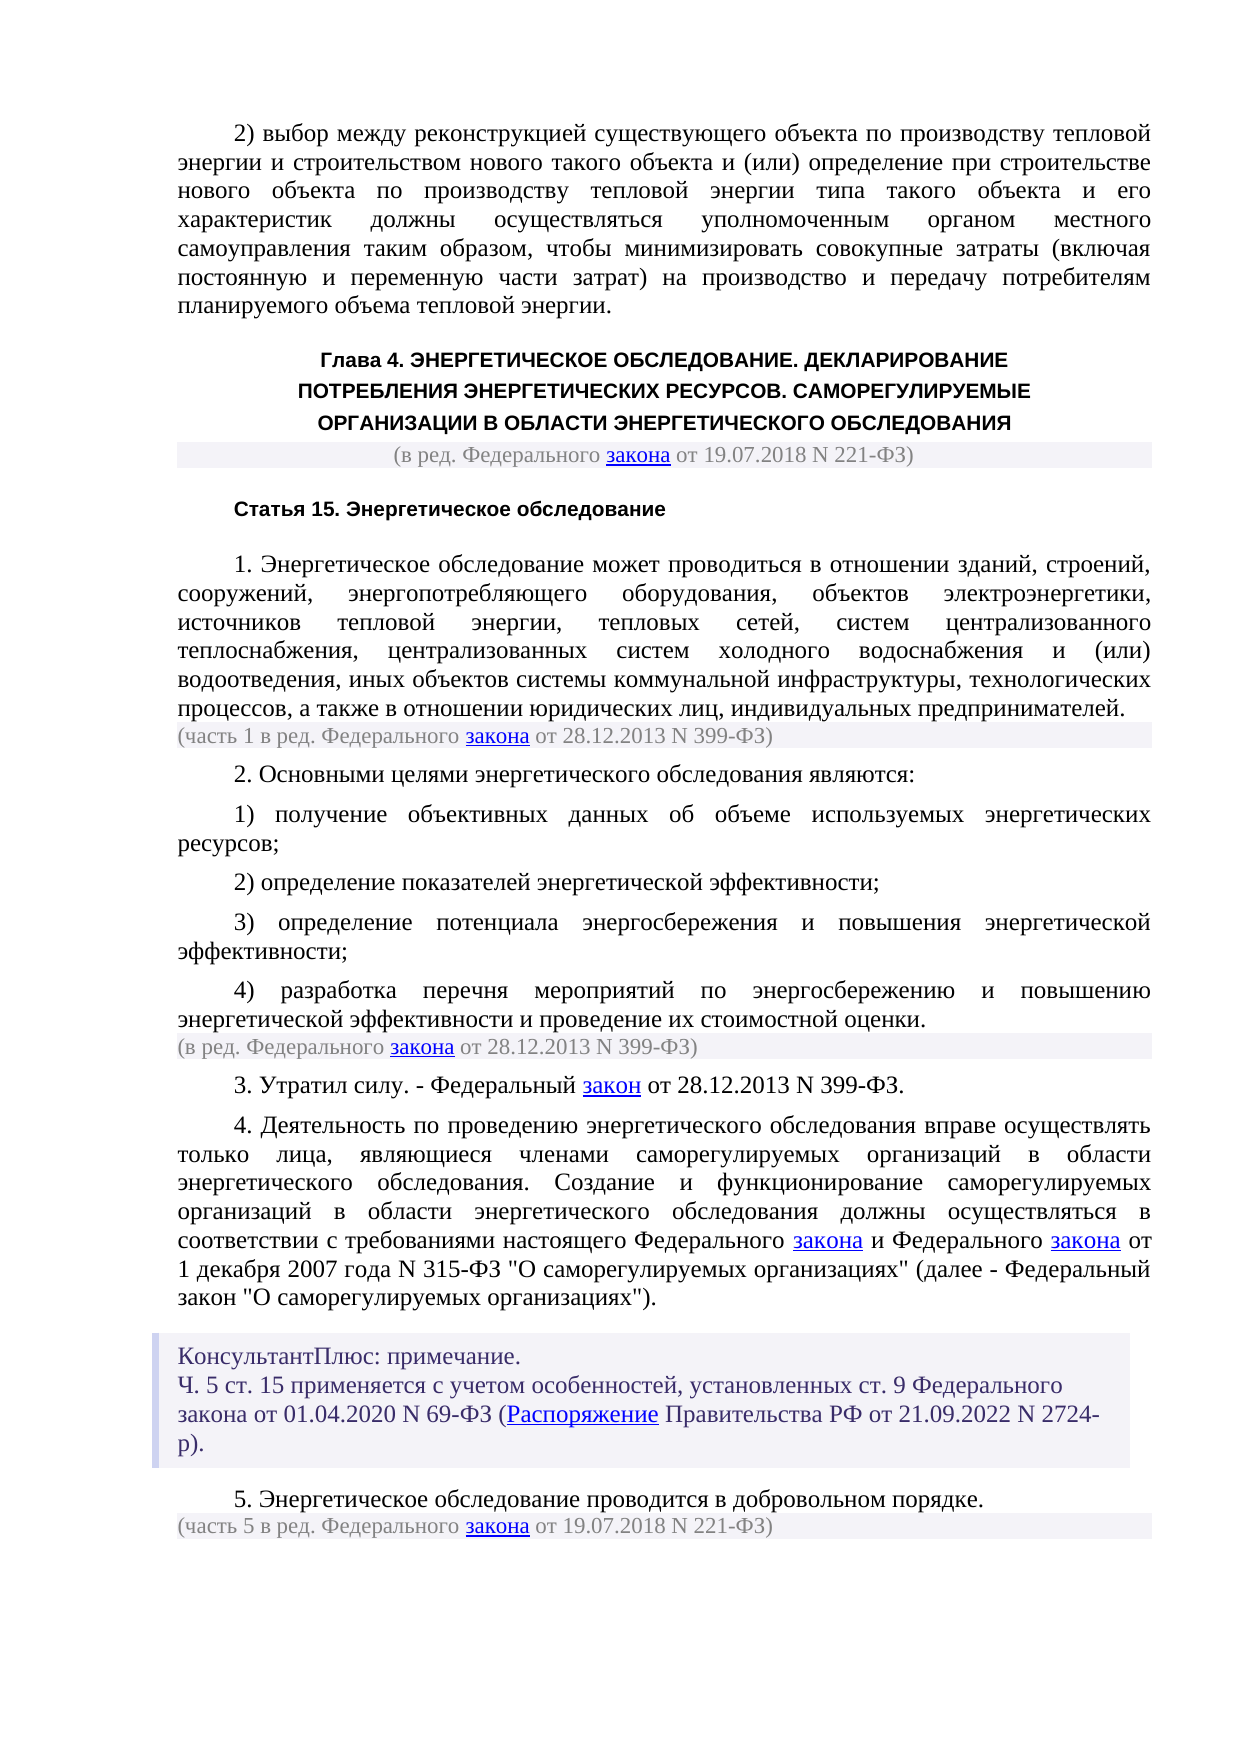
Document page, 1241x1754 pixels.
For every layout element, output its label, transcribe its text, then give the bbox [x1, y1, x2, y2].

table_header КонсультантПлюс: примечание. Ч. 5 ст. 15 применяется с учетом особенностей, установленных ст. 9 Федерального закона от 01.04.2020 N 69-ФЗ (Распоряжение Правительства РФ от 21.09.2022 N 2724-р). [159, 1333, 1130, 1468]
text 2. Основными целями энергетического обследования являются: [177, 759, 1152, 788]
text 2) определение показателей энергетической эффективности; [177, 867, 1152, 896]
table_header (часть 5 в ред. Федерального закона от 19.07.2018 N 221-ФЗ) [177, 1513, 1152, 1539]
table_header (часть 1 в ред. Федерального закона от 28.12.2013 N 399-ФЗ) [177, 722, 1152, 748]
text 4) разработка перечня мероприятий по энергосбережению и повышению энергетической эффективности и проведение их стоимостной оценки. [177, 975, 1152, 1033]
table_header (в ред. Федерального закона от 28.12.2013 N 399-ФЗ) [177, 1033, 1152, 1059]
text 4. Деятельность по проведению энергетического обследования вправе осуществлять только лица, являющиеся членами саморегулируемых организаций в области энергетического обследования. Создание и функционирование саморегулируемых организаций в области энергетического обследования должны осуществляться в соответствии с требованиями настоящего Федерального закона и Федерального закона от 1 декабря 2007 года N 315-ФЗ "О саморегулируемых организациях" (далее - Федеральный закон "О саморегулируемых организациях"). [177, 1110, 1152, 1311]
text 5. Энергетическое обследование проводится в добровольном порядке. [177, 1484, 1152, 1512]
text 3) определение потенциала энергосбережения и повышения энергетической эффективности; [177, 907, 1152, 964]
text 1) получение объективных данных об объеме используемых энергетических ресурсов; [177, 799, 1152, 856]
text 2) выбор между реконструкцией существующего объекта по производству тепловой энергии и строительством нового такого объекта и (или) определение при строительстве нового объекта по производству тепловой энергии типа такого объекта и его характеристик должны осуществляться уполномоченным органом местного самоуправления таким образом, чтобы минимизировать совокупные затраты (включая постоянную и переменную части затрат) на производство и передачу потребителям планируемого объема тепловой энергии. [177, 118, 1152, 319]
text Глава 4. ЭНЕРГЕТИЧЕСКОЕ ОБСЛЕДОВАНИЕ. ДЕКЛАРИРОВАНИЕ [177, 348, 1152, 372]
text ПОТРЕБЛЕНИЯ ЭНЕРГЕТИЧЕСКИХ РЕСУРСОВ. САМОРЕГУЛИРУЕМЫЕ [177, 379, 1152, 403]
text 1. Энергетическое обследование может проводиться в отношении зданий, строений, сооружений, энергопотребляющего оборудования, объектов электроэнергетики, источников тепловой энергии, тепловых сетей, систем централизованного теплоснабжения, централизованных систем холодного водоснабжения и (или) водоотведения, иных объектов системы коммунальной инфраструктуры, технологических процессов, а также в отношении юридических лиц, индивидуальных предпринимателей. [177, 549, 1152, 722]
text 3. Утратил силу. - Федеральный закон от 28.12.2013 N 399-ФЗ. [177, 1070, 1152, 1099]
text Статья 15. Энергетическое обследование [177, 497, 1152, 521]
text ОРГАНИЗАЦИИ В ОБЛАСТИ ЭНЕРГЕТИЧЕСКОГО ОБСЛЕДОВАНИЯ [177, 410, 1152, 434]
table_header (в ред. Федерального закона от 19.07.2018 N 221-ФЗ) [177, 442, 1152, 468]
